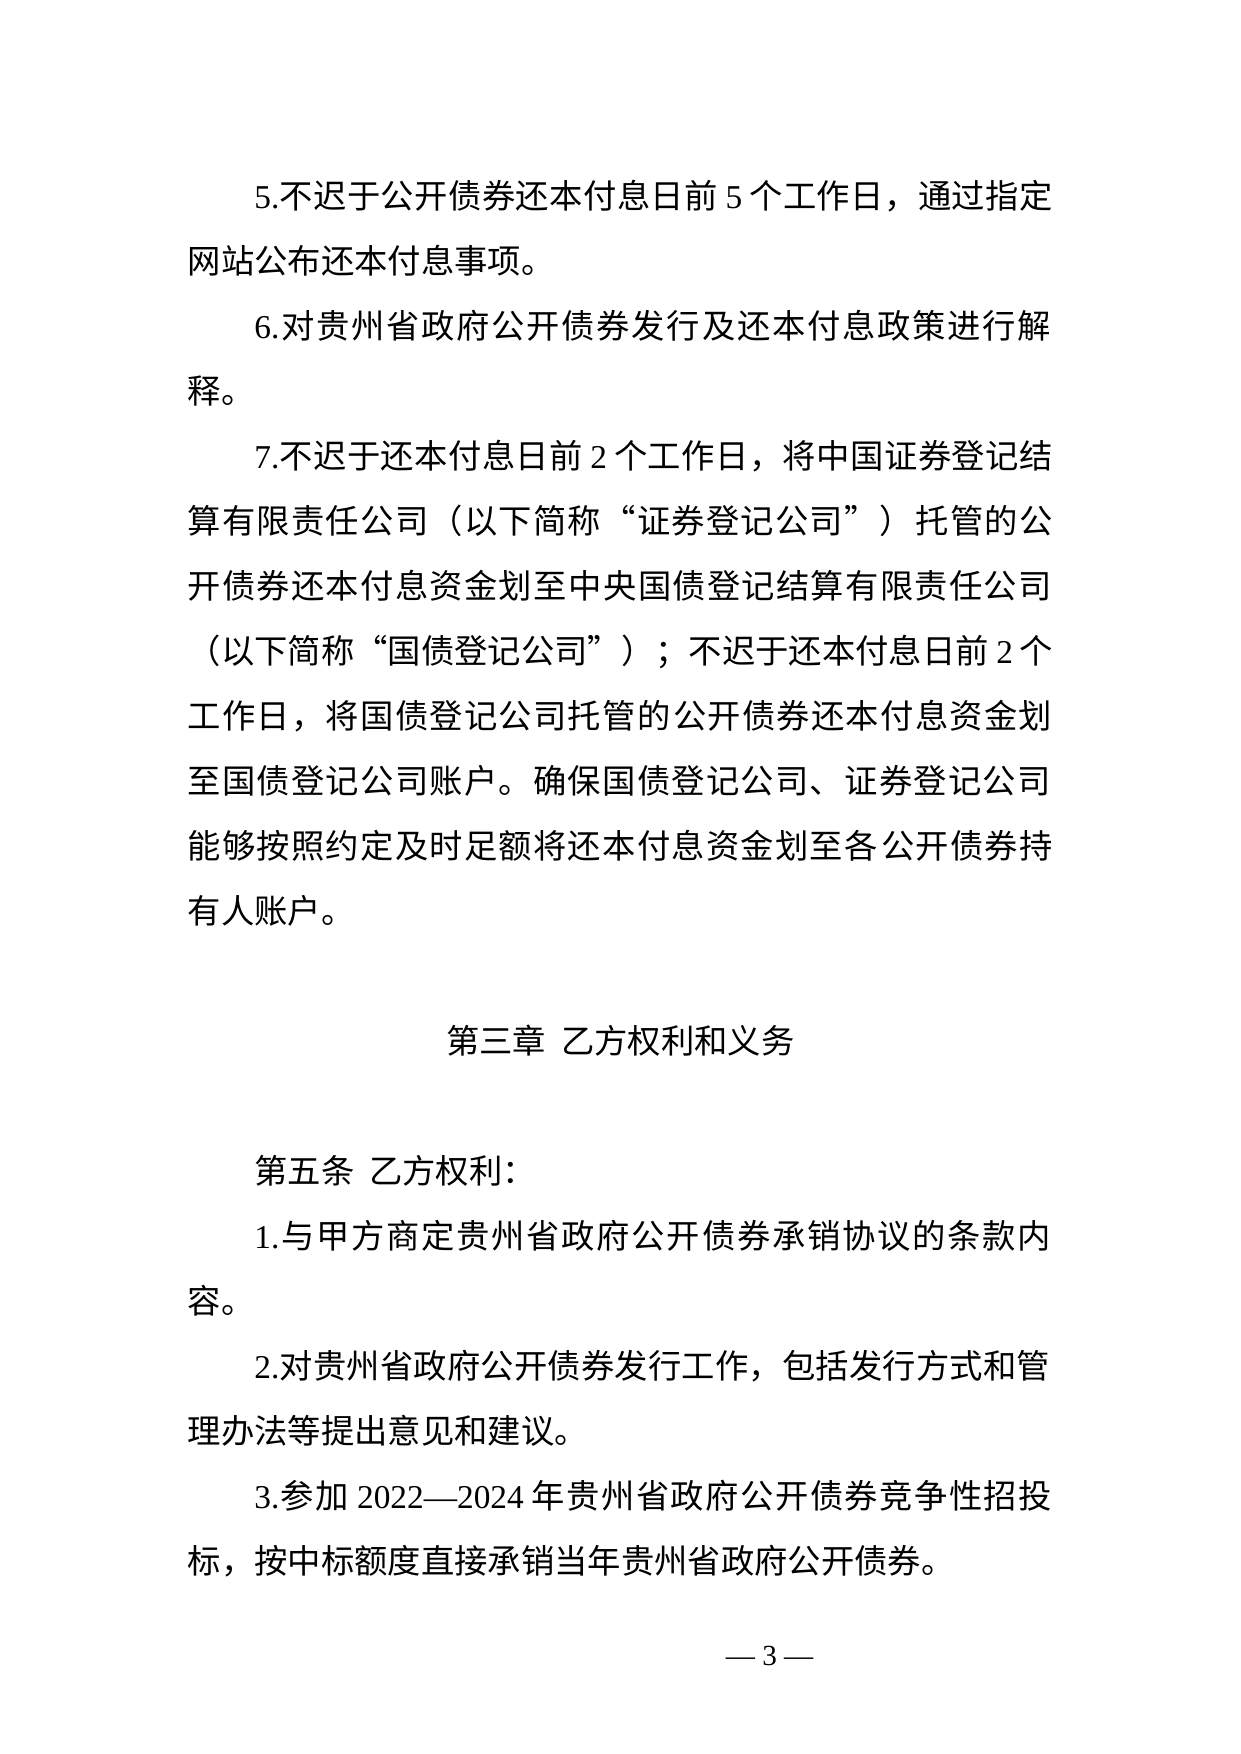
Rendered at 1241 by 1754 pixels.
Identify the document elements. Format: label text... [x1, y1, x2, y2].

text 2.对贵州省政府公开债券发行工作，包括发行方式和管理办法等提出意见和建议。 [187, 1332, 1053, 1462]
text 7.不迟于还本付息日前2个工作日，将中国证券登记结算有限责任公司（以下简称“证券登记公司”）托管的公开债券还本付息资金划至中央国债登记结算有限责任公司（以下简称“国债登记公司”）；不迟于还本付息日前2个工作日，将国债登记公司托管的公开债券还本付息资金划至国债登记公司账户。确保国债登记公司、证券登记公司能够按照约定及时足额将还本付息资金划至各公开债券持有人账户。 [187, 422, 1053, 942]
text 6.对贵州省政府公开债券发行及还本付息政策进行解释。 [187, 292, 1053, 422]
text 第五条 乙方权利： [187, 1137, 1053, 1202]
text 5.不迟于公开债券还本付息日前5个工作日，通过指定网站公布还本付息事项。 [187, 162, 1053, 292]
text 1.与甲方商定贵州省政府公开债券承销协议的条款内容。 [187, 1202, 1053, 1332]
text 第三章 乙方权利和义务 [187, 1007, 1053, 1072]
text 3.参加2022—2024年贵州省政府公开债券竞争性招投标，按中标额度直接承销当年贵州省政府公开债券。 [187, 1462, 1053, 1592]
